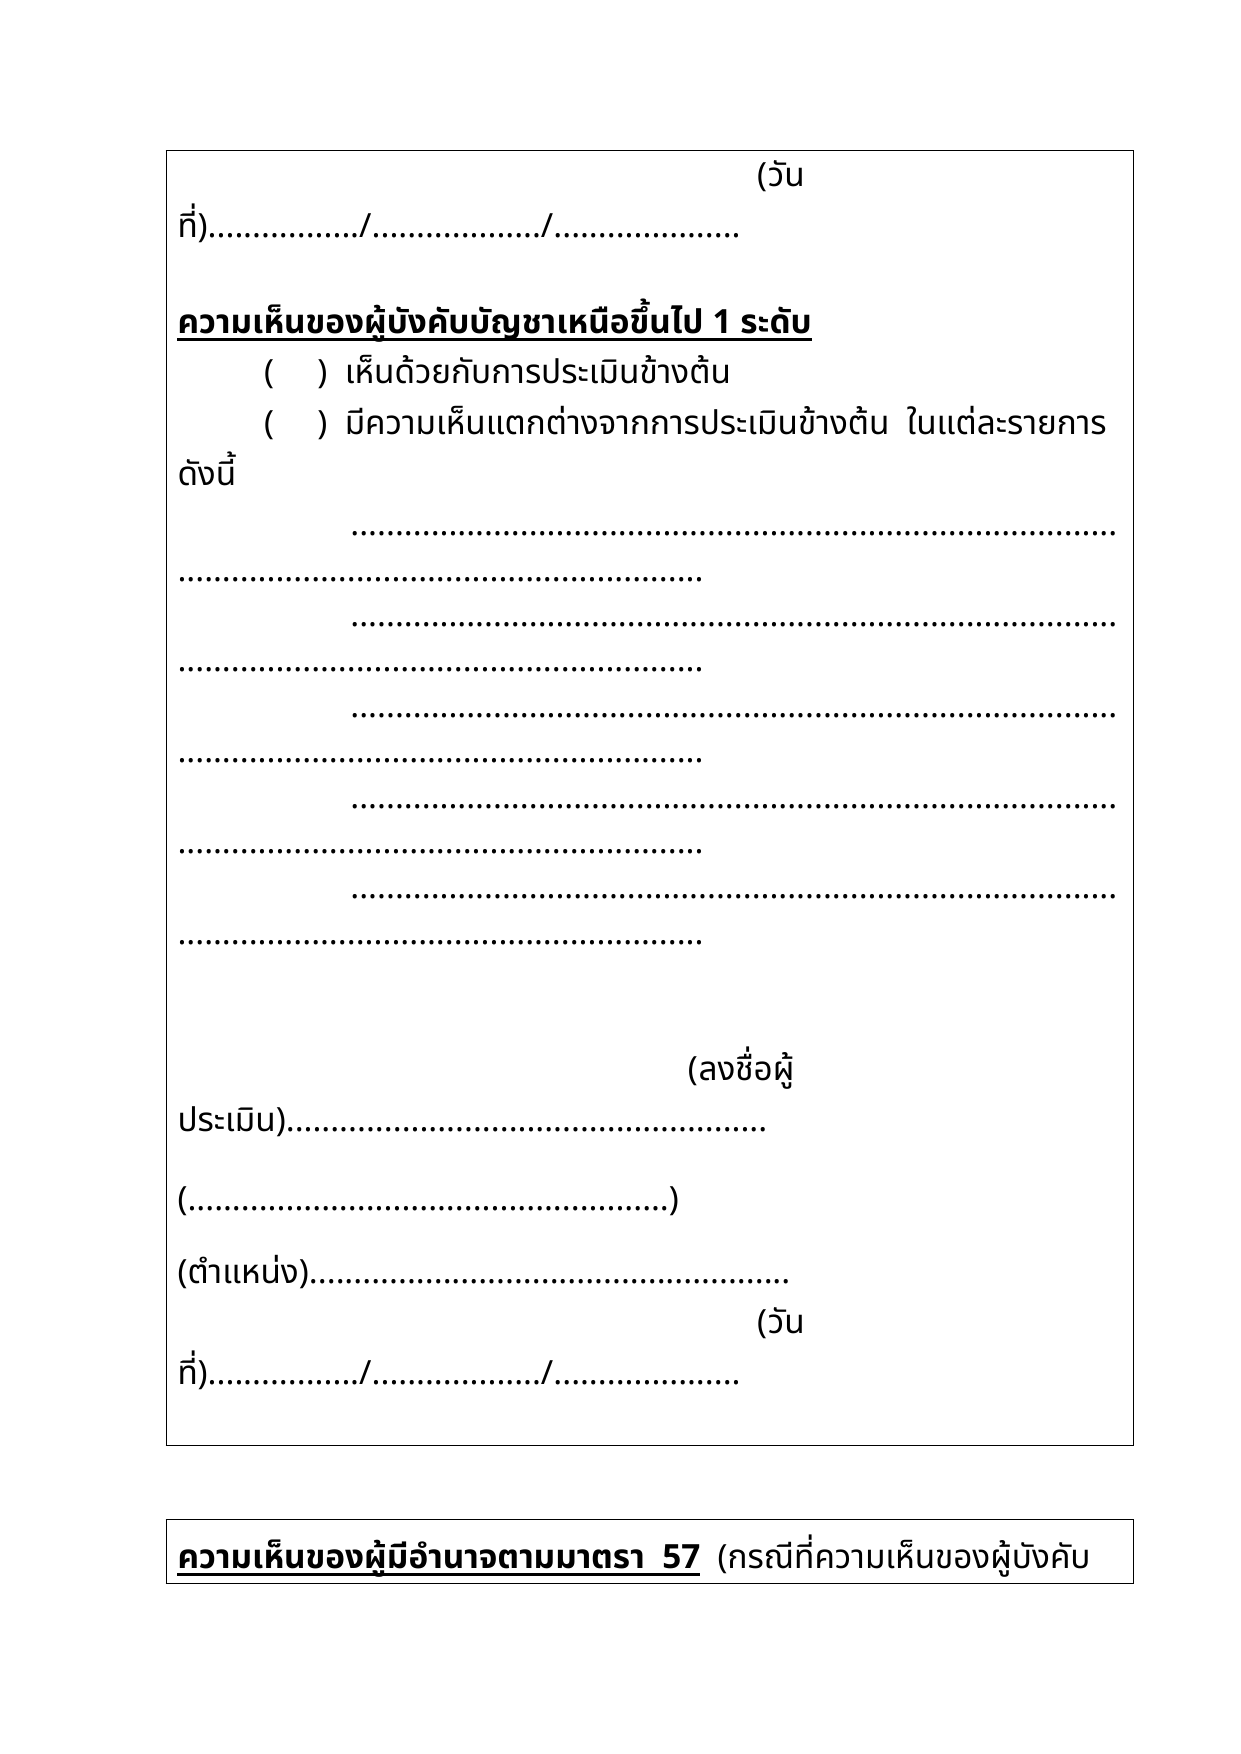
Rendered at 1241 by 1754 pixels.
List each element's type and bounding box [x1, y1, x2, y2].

table_header [167, 1520, 1133, 1583]
table_cell [167, 151, 1133, 1445]
